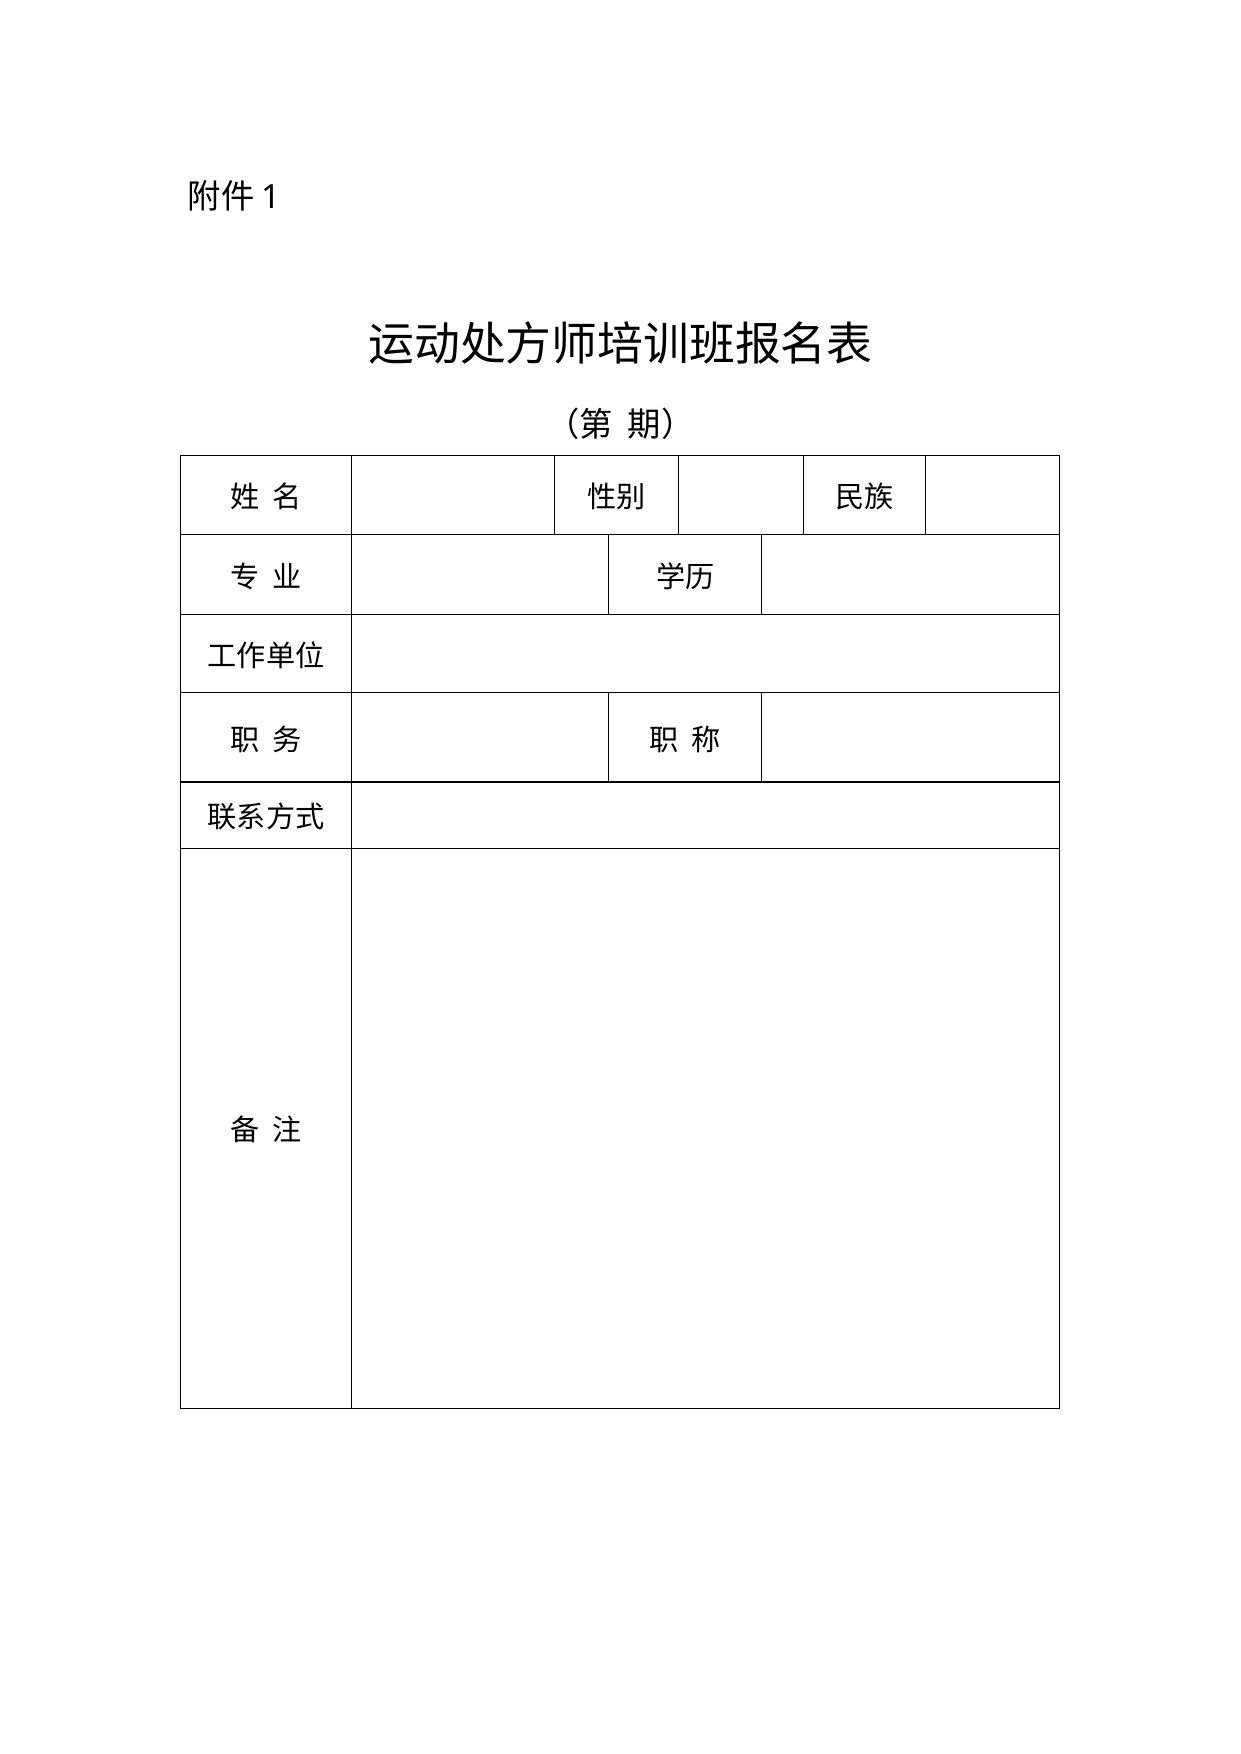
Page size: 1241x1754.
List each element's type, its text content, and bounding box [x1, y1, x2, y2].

table_cell 职 务 [181, 693, 351, 781]
table_header 民族 [804, 456, 925, 534]
table_cell 职 称 [609, 693, 761, 781]
table_header 性别 [555, 456, 678, 534]
table_header 姓 名 [181, 456, 351, 534]
table_cell 联系方式 [181, 783, 351, 847]
table_cell 备 注 [181, 849, 351, 1408]
table_header [679, 456, 803, 534]
table_cell [352, 849, 1059, 1408]
table_cell [762, 535, 1059, 614]
table_cell [762, 693, 1059, 781]
table_cell 学历 [609, 535, 761, 614]
text 附件1 [187, 162, 1053, 227]
text （第 期） [187, 389, 1053, 454]
text 运动处方师培训班报名表 [187, 292, 1053, 389]
table_cell 专 业 [181, 535, 351, 614]
table_cell [352, 615, 1059, 692]
table_header [926, 456, 1059, 534]
table_cell [352, 783, 1059, 847]
table_cell [352, 693, 608, 781]
table_cell 工作单位 [181, 615, 351, 692]
table_header [352, 456, 554, 534]
table_cell [352, 535, 608, 614]
